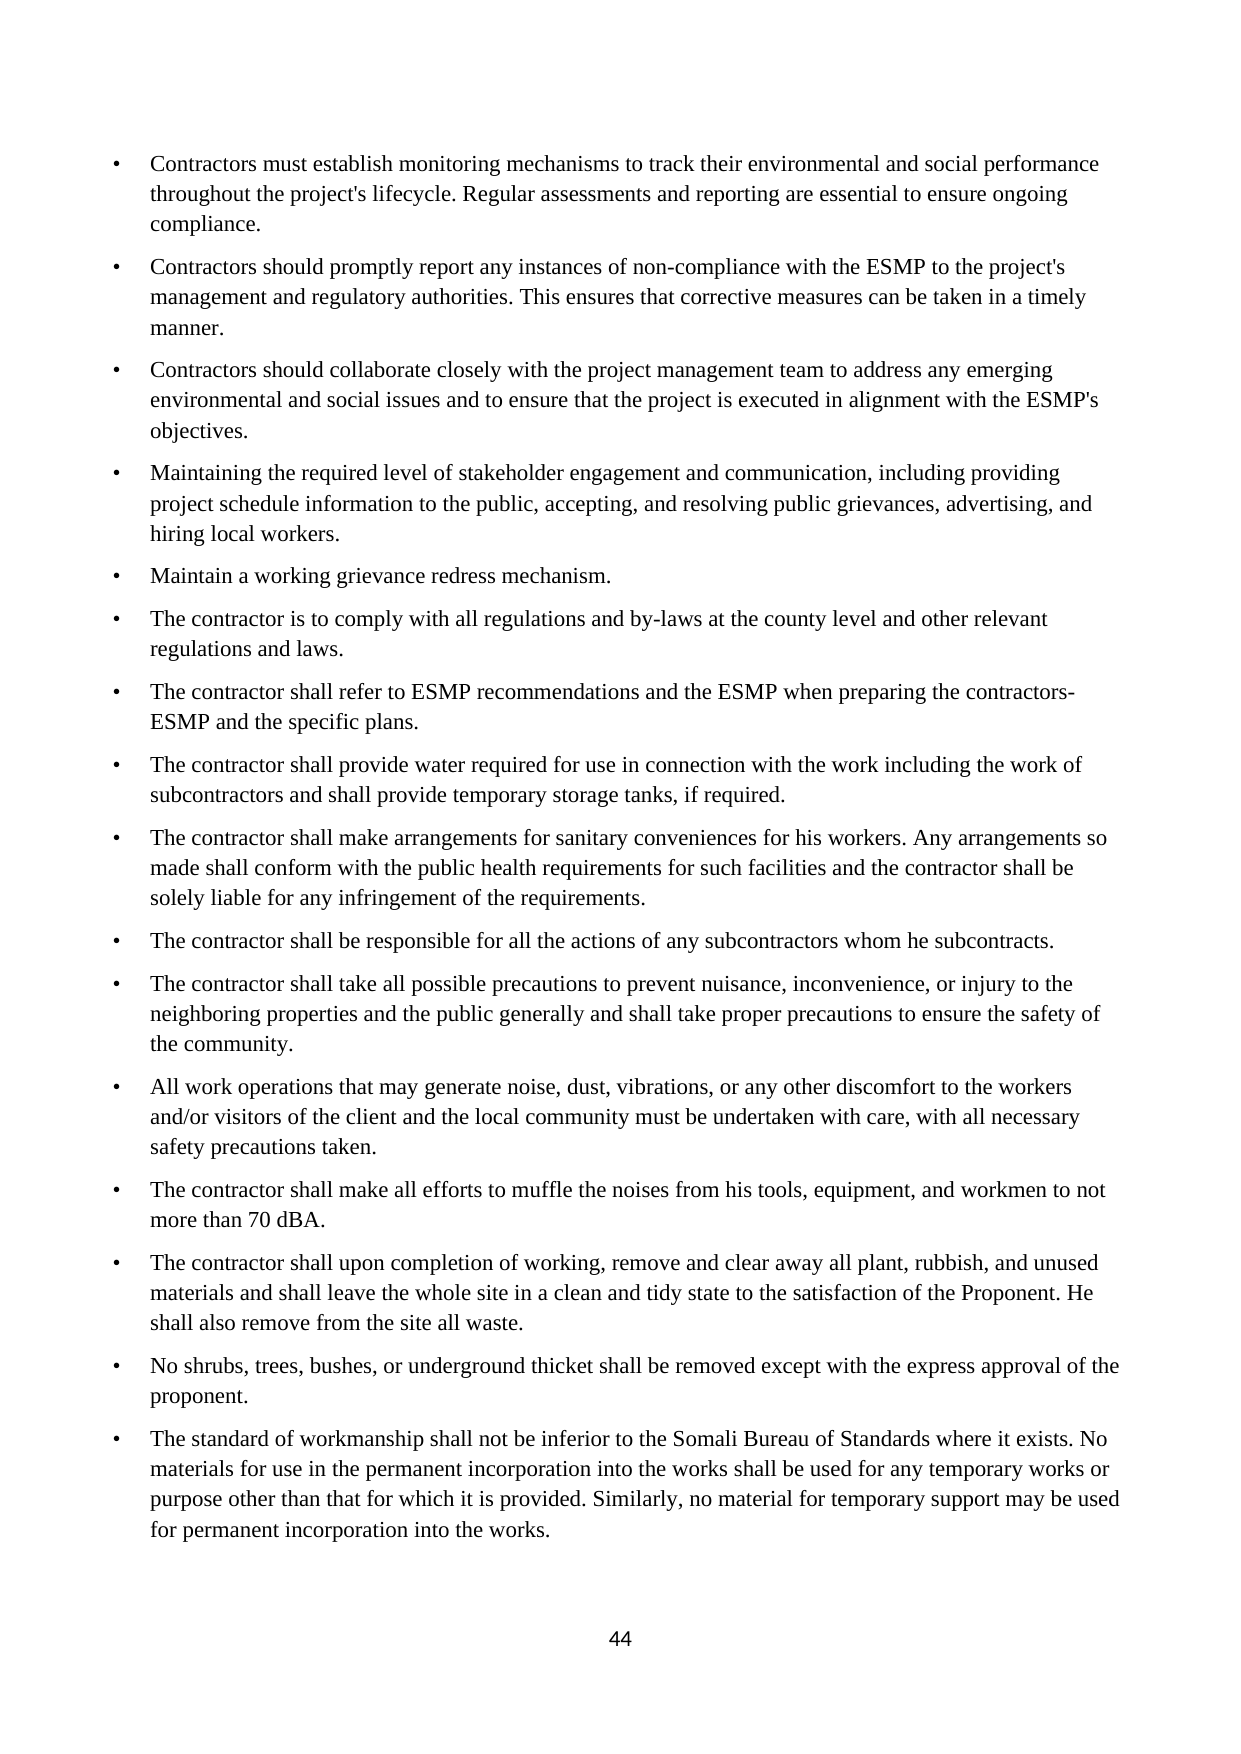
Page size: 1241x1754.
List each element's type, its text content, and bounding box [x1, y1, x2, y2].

list Maintaining the required level of stakeholder engagement and communication, including providing project schedule information to the public, accepting, and resolving public grievances, advertising, and hiring local workers. [112, 459, 1128, 546]
list The contractor shall refer to ESMP recommendations and the ESMP when preparing the contractors- ESMP and the specific plans. [112, 678, 1128, 735]
list The contractor shall make all efforts to muffle the noises from his tools, equipment, and workmen to not more than 70 dBA. [112, 1176, 1128, 1233]
list The standard of workmanship shall not be inferior to the Somali Bureau of Standards where it exists. No materials for use in the permanent incorporation into the works shall be used for any temporary works or purpose other than that for which it is provided. Similarly, no material for temporary support may be used for permanent incorporation into the works. [112, 1425, 1128, 1542]
list The contractor shall provide water required for use in connection with the work including the work of subcontractors and shall provide temporary storage tanks, if required. [112, 751, 1128, 808]
list Contractors should collaborate closely with the project management team to address any emerging environmental and social issues and to ensure that the project is executed in alignment with the ESMP's objectives. [112, 356, 1128, 443]
list The contractor is to comply with all regulations and by-laws at the county level and other relevant regulations and laws. [112, 605, 1128, 662]
list The contractor shall be responsible for all the actions of any subcontractors whom he subcontracts. [112, 927, 1128, 953]
list The contractor shall take all possible precautions to prevent nuisance, inconvenience, or injury to the neighboring properties and the public generally and shall take proper precautions to ensure the safety of the community. [112, 970, 1128, 1057]
list No shrubs, trees, bushes, or underground thicket shall be removed except with the express approval of the proponent. [112, 1352, 1128, 1409]
list Contractors should promptly report any instances of non-compliance with the ESMP to the project's management and regulatory authorities. This ensures that corrective measures can be taken in a timely manner. [112, 253, 1128, 340]
list The contractor shall upon completion of working, remove and clear away all plant, rubbish, and unused materials and shall leave the whole site in a clean and tidy state to the satisfaction of the Proponent. He shall also remove from the site all waste. [112, 1249, 1128, 1336]
list All work operations that may generate noise, dust, vibrations, or any other discomfort to the workers and/or visitors of the client and the local community must be undertaken with care, with all necessary safety precautions taken. [112, 1073, 1128, 1160]
list The contractor shall make arrangements for sanitary conveniences for his workers. Any arrangements so made shall conform with the public health requirements for such facilities and the contractor shall be solely liable for any infringement of the requirements. [112, 824, 1128, 911]
list Maintain a working grievance redress mechanism. [112, 562, 1128, 589]
list Contractors must establish monitoring mechanisms to track their environmental and social performance throughout the project's lifecycle. Regular assessments and reporting are essential to ensure ongoing compliance. [112, 150, 1128, 237]
